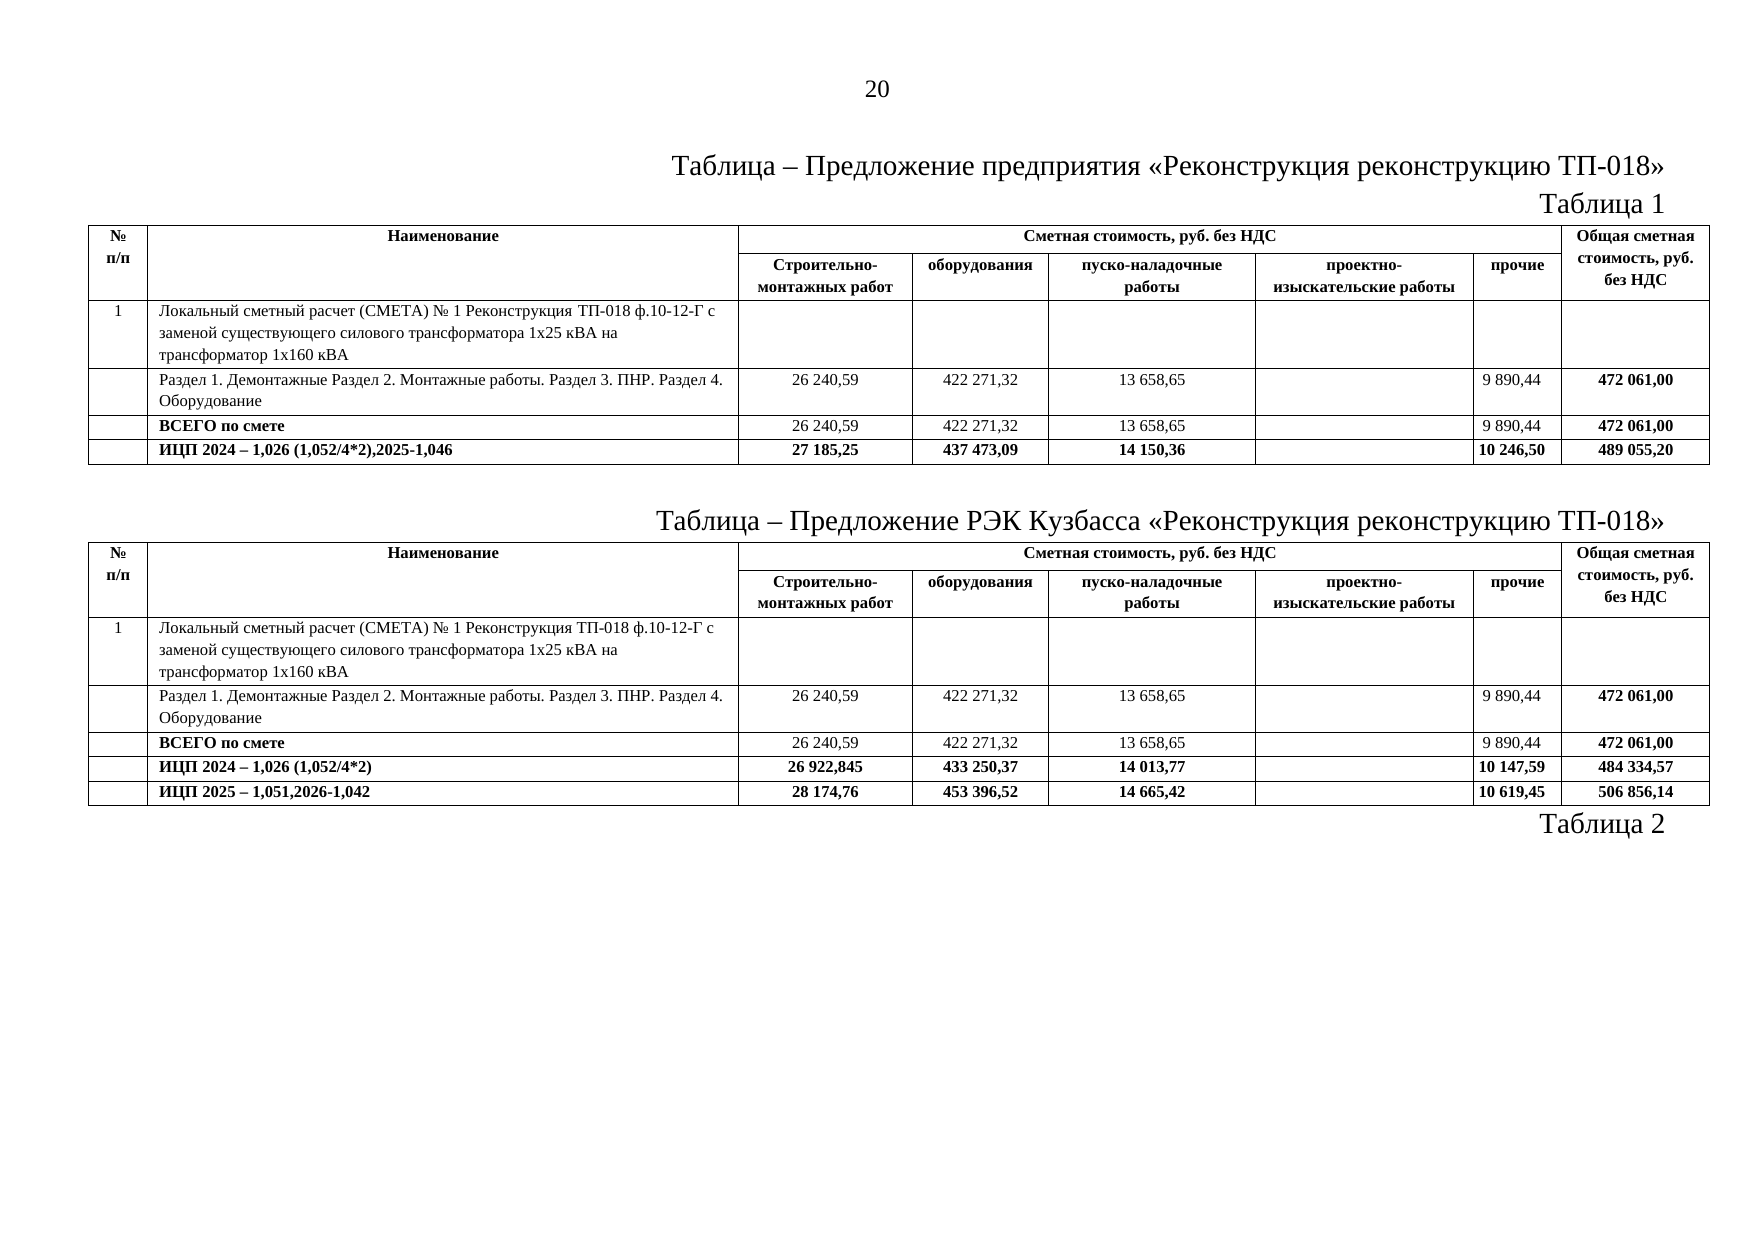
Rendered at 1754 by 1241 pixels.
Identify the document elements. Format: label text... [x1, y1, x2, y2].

table_cell 26 922,845 [739, 757, 912, 781]
table_cell ИЦП 2024 – 1,026 (1,052/4*2) [148, 757, 738, 781]
table_cell пуско-наладочные работы [1049, 571, 1255, 617]
text Таблица – Предложение РЭК Кузбасса «Реконструкция реконструкцию ТП-018» [74, 503, 1665, 537]
text Таблица – Предложение предприятия «Реконструкция реконструкцию ТП-018» [201, 148, 1665, 181]
table_cell [1256, 416, 1473, 439]
table_header Сметная стоимость, руб. без НДС [739, 543, 1561, 570]
table_cell [1562, 301, 1709, 368]
table_cell Строительно-монтажных работ [739, 571, 912, 617]
table_cell [739, 301, 912, 368]
table_cell [89, 782, 147, 805]
table_cell Локальный сметный расчет (СМЕТА) № 1 Реконструкция ТП-018 ф.10-12-Г с заменой существующего силового трансформатора 1х25 кВА на трансформатор 1х160 кВА [148, 301, 738, 368]
text Таблица 1 [74, 186, 1665, 220]
table_cell [1256, 733, 1473, 756]
table_cell ВСЕГО по смете [148, 733, 738, 756]
table_cell 422 271,32 [913, 733, 1048, 756]
table_cell [1049, 618, 1255, 685]
table_cell 14 150,36 [1049, 440, 1255, 464]
table_cell [89, 416, 147, 439]
table_cell ИЦП 2024 – 1,026 (1,052/4*2),2025-1,046 [148, 440, 738, 464]
table_cell проектно-изыскательские работы [1256, 571, 1473, 617]
table_cell 13 658,65 [1049, 733, 1255, 756]
table_cell Локальный сметный расчет (СМЕТА) № 1 Реконструкция ТП-018 ф.10-12-Г с заменой существующего силового трансформатора 1х25 кВА на трансформатор 1х160 кВА [148, 618, 738, 685]
table_cell 27 185,25 [739, 440, 912, 464]
table_cell 26 240,59 [739, 416, 912, 439]
table_cell 422 271,32 [913, 416, 1048, 439]
table_cell [1474, 301, 1561, 368]
table_header Наименование [148, 226, 738, 300]
table_cell Раздел 1. Демонтажные Раздел 2. Монтажные работы. Раздел 3. ПНР. Раздел 4. Оборудование [148, 369, 738, 415]
table_cell оборудования [913, 254, 1048, 300]
table_cell [89, 440, 147, 464]
table_cell 489 055,20 [1562, 440, 1709, 464]
table_cell [1256, 618, 1473, 685]
table_cell 472 061,00 [1562, 686, 1709, 732]
table_cell 472 061,00 [1562, 416, 1709, 439]
table_cell 10 246,50 [1474, 440, 1561, 464]
table_cell 472 061,00 [1562, 369, 1709, 415]
text Таблица 2 [74, 806, 1665, 840]
table_cell 472 061,00 [1562, 733, 1709, 756]
table_cell [1562, 618, 1709, 685]
table_cell ВСЕГО по смете [148, 416, 738, 439]
table_cell 437 473,09 [913, 440, 1048, 464]
table_header № п/п [89, 226, 147, 300]
table_cell оборудования [913, 571, 1048, 617]
table_cell 9 890,44 [1474, 416, 1561, 439]
table_cell 9 890,44 [1474, 686, 1561, 732]
table_cell [1256, 369, 1473, 415]
table_cell [89, 369, 147, 415]
table_cell 9 890,44 [1474, 733, 1561, 756]
table_cell 453 396,52 [913, 782, 1048, 805]
table_cell 1 [89, 301, 147, 368]
table_cell 9 890,44 [1474, 369, 1561, 415]
table_cell [89, 686, 147, 732]
table_cell [1049, 301, 1255, 368]
table_cell [1256, 757, 1473, 781]
table_cell 13 658,65 [1049, 416, 1255, 439]
table_cell 14 013,77 [1049, 757, 1255, 781]
table_header Общая сметная стоимость, руб. без НДС [1562, 543, 1709, 617]
table_cell [913, 618, 1048, 685]
table_cell 13 658,65 [1049, 369, 1255, 415]
table_cell 422 271,32 [913, 369, 1048, 415]
table_cell [1474, 618, 1561, 685]
table_cell 10 147,59 [1474, 757, 1561, 781]
table_cell [1256, 782, 1473, 805]
table_cell 26 240,59 [739, 733, 912, 756]
table_cell прочие [1474, 571, 1561, 617]
table_cell 14 665,42 [1049, 782, 1255, 805]
table_cell проектно-изыскательские работы [1256, 254, 1473, 300]
table_cell [1256, 440, 1473, 464]
table_cell [1256, 686, 1473, 732]
table_header № п/п [89, 543, 147, 617]
table_header Наименование [148, 543, 738, 617]
table_cell 26 240,59 [739, 369, 912, 415]
table_cell 13 658,65 [1049, 686, 1255, 732]
table_cell 484 334,57 [1562, 757, 1709, 781]
table_cell 26 240,59 [739, 686, 912, 732]
table_cell 506 856,14 [1562, 782, 1709, 805]
table_cell прочие [1474, 254, 1561, 300]
table_cell Раздел 1. Демонтажные Раздел 2. Монтажные работы. Раздел 3. ПНР. Раздел 4. Оборудование [148, 686, 738, 732]
table_header Общая сметная стоимость, руб. без НДС [1562, 226, 1709, 300]
table_cell 433 250,37 [913, 757, 1048, 781]
table_cell [89, 757, 147, 781]
table_cell Строительно-монтажных работ [739, 254, 912, 300]
table_cell [1256, 301, 1473, 368]
table_cell 28 174,76 [739, 782, 912, 805]
table_cell [739, 618, 912, 685]
table_cell 1 [89, 618, 147, 685]
table_cell пуско-наладочные работы [1049, 254, 1255, 300]
table_cell [89, 733, 147, 756]
table_cell 422 271,32 [913, 686, 1048, 732]
table_header Сметная стоимость, руб. без НДС [739, 226, 1561, 253]
table_cell [913, 301, 1048, 368]
table_cell 10 619,45 [1474, 782, 1561, 805]
table_cell ИЦП 2025 – 1,051,2026-1,042 [148, 782, 738, 805]
